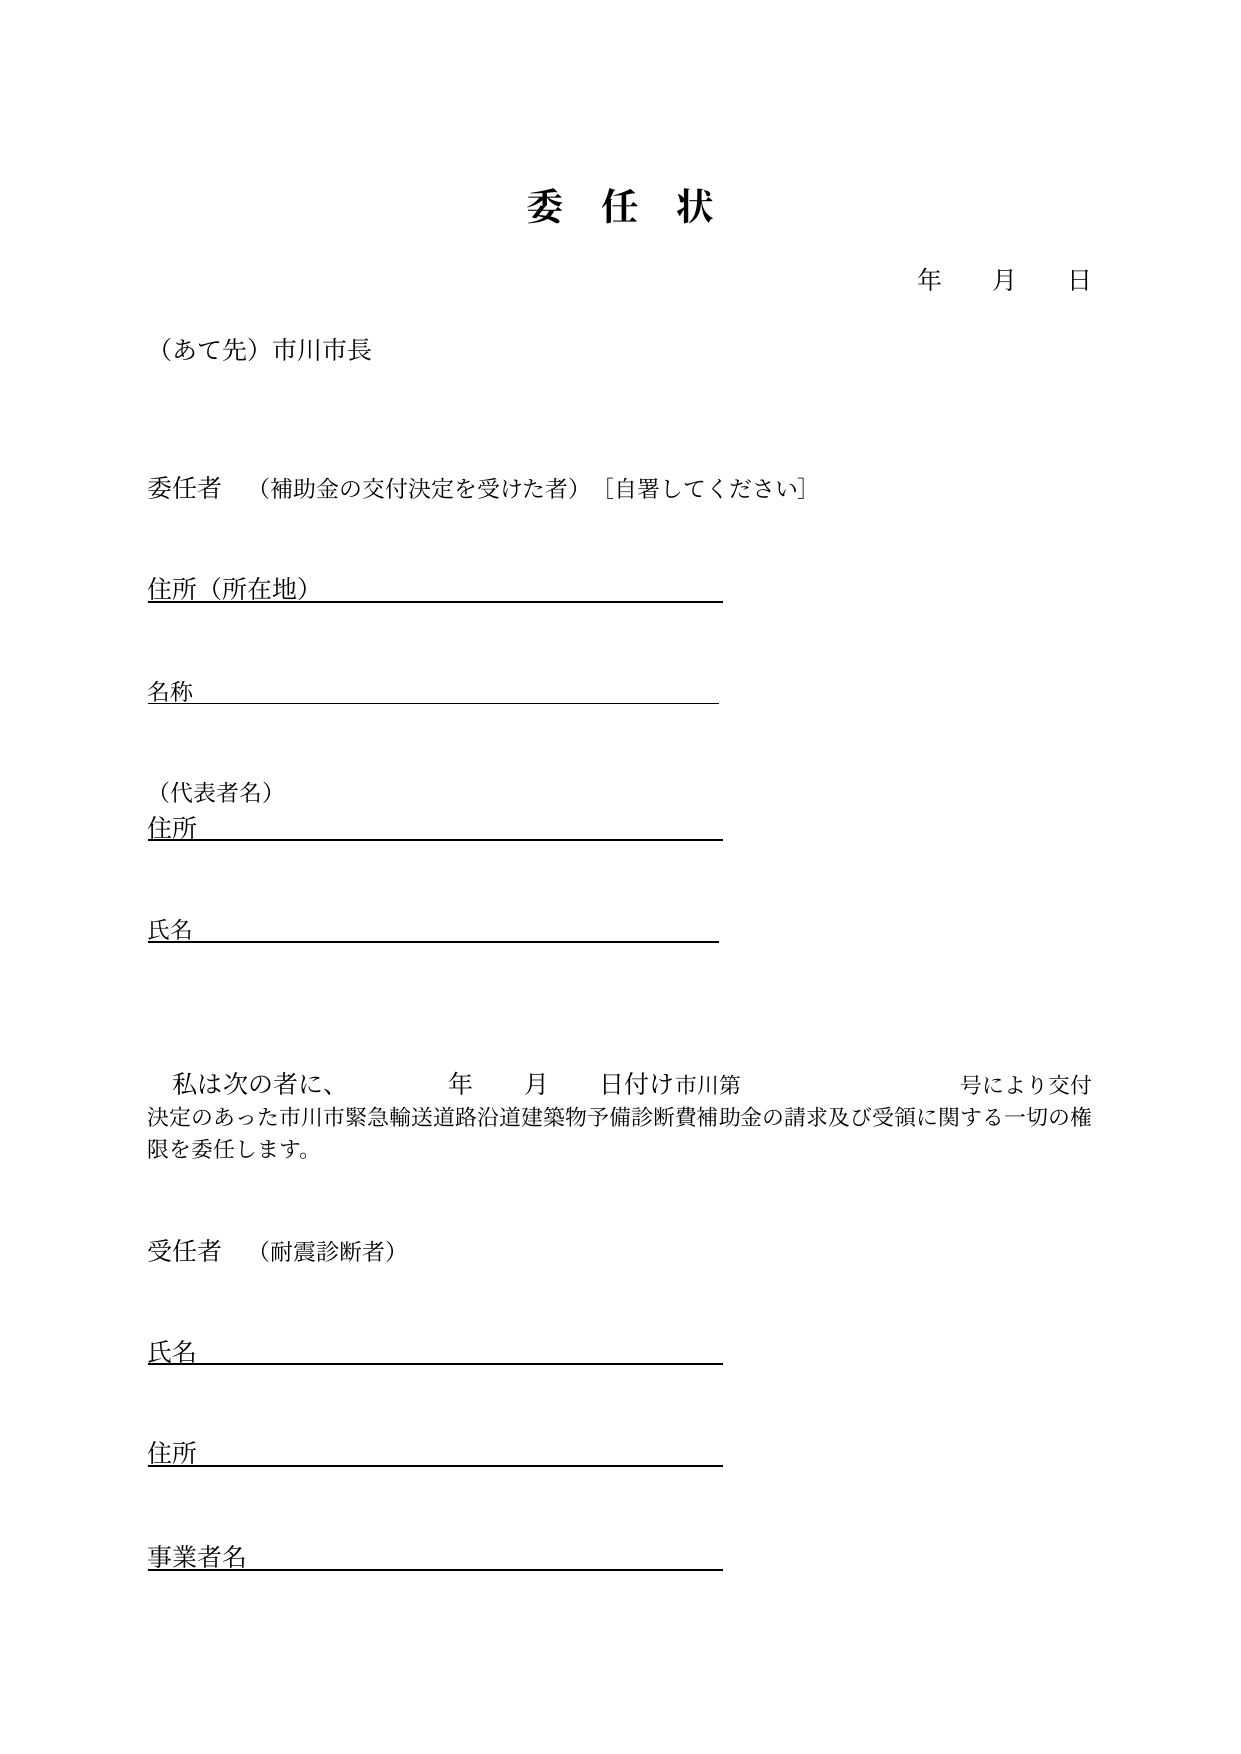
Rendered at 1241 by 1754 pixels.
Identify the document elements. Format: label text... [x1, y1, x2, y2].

text 住所（所在地） [148, 570, 1092, 606]
text 事業者名 [148, 1538, 1092, 1574]
text 氏名 [148, 1333, 1092, 1368]
text （代表者名） [148, 775, 1092, 808]
text 年 月 日 [148, 261, 1092, 297]
text 住所 [148, 808, 1092, 844]
text （あて先）市川市長 [148, 331, 1092, 367]
text 委 任 状 [148, 177, 1092, 231]
text 住所 [148, 1434, 1092, 1470]
text 氏名 [148, 912, 1092, 945]
text 受任者 （耐震診断者） [148, 1231, 1092, 1267]
text 委任者 （補助金の交付決定を受けた者）［自署してください］ [148, 469, 1092, 505]
text 名称 [148, 674, 1092, 707]
text 私は次の者に、 年 月 日付け市川第 号により交付決定のあった市川市緊急輸送道路沿道建築物予備診断費補助金の請求及び受領に関する一切の権限を委任します。 [148, 1064, 1092, 1163]
